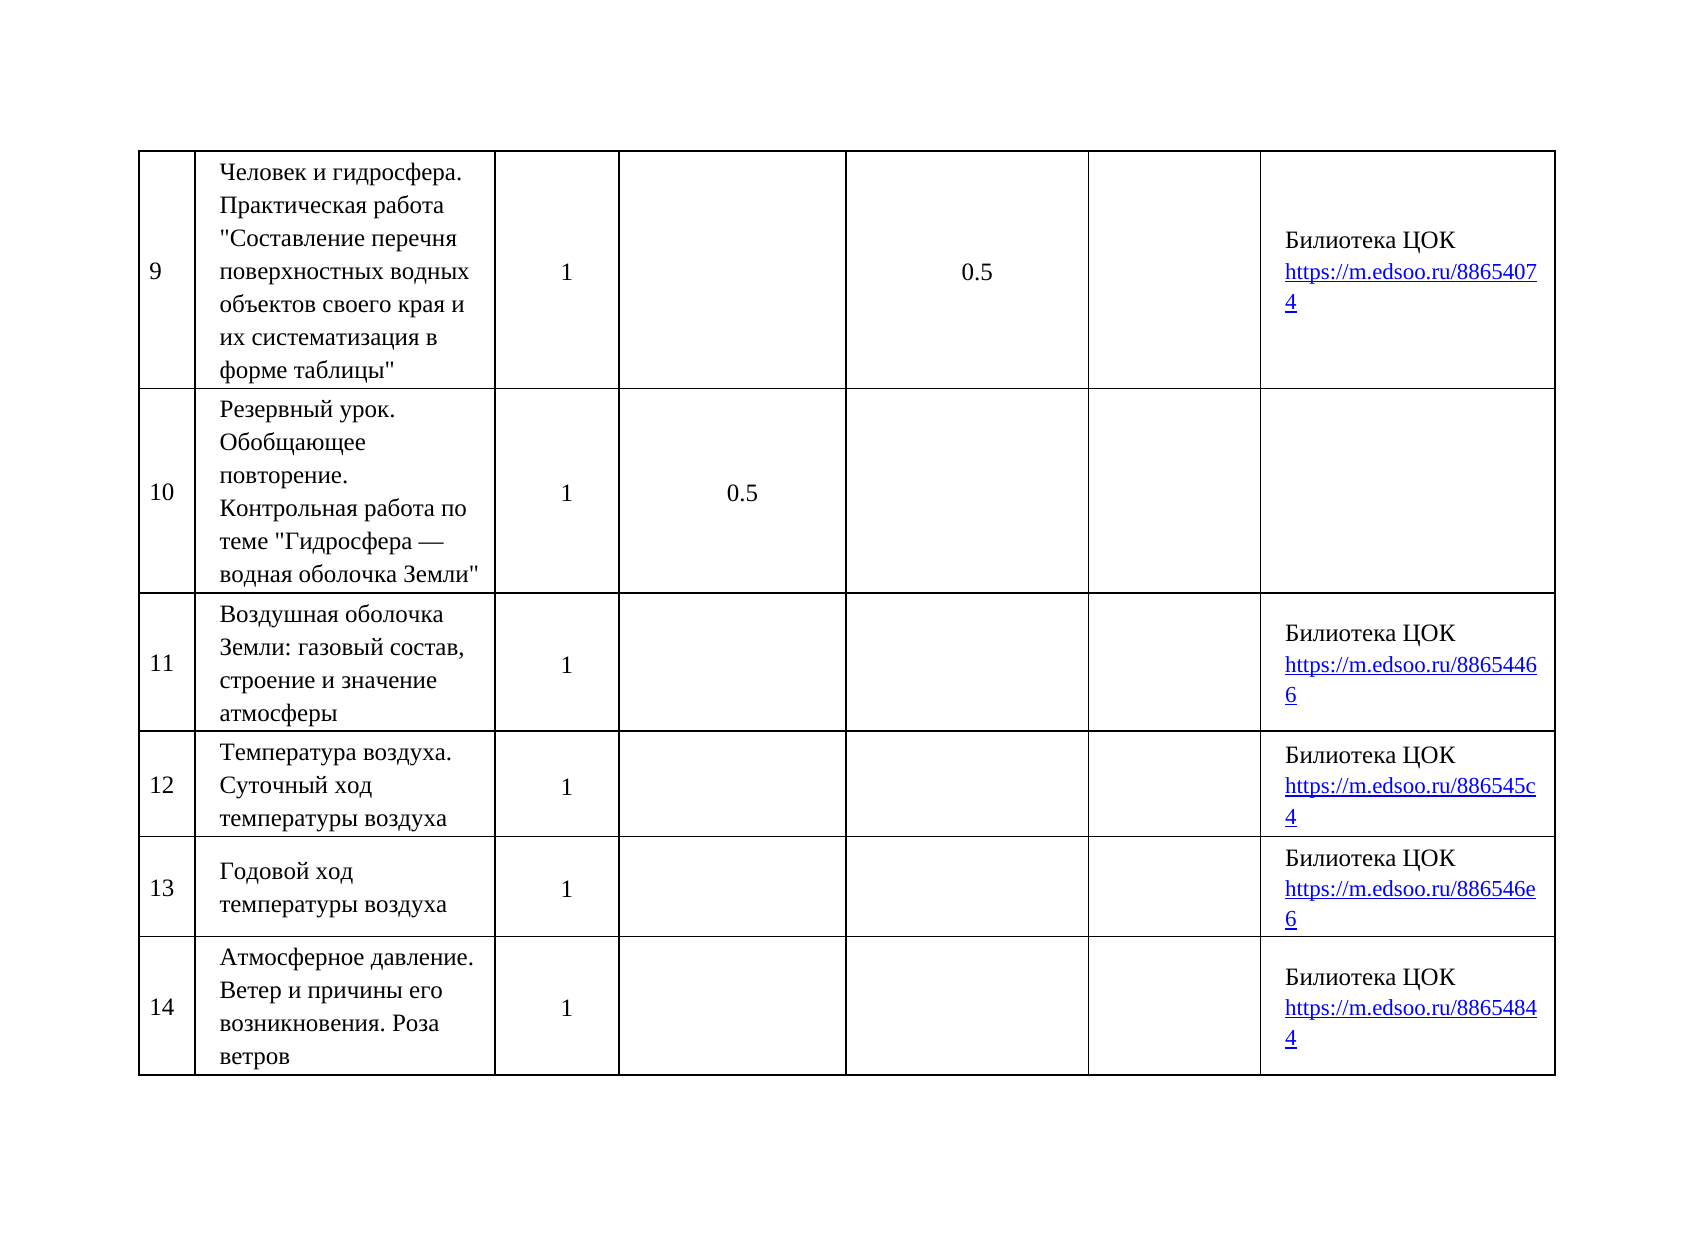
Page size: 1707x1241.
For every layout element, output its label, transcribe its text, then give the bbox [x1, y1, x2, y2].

table_cell 14 [140, 937, 194, 1074]
table_cell 1 [496, 594, 618, 730]
table_cell 10 [140, 389, 194, 592]
table_cell [1089, 152, 1260, 387]
table_cell Билиотека ЦОК https://m.edsoo.ru/88654844 [1261, 937, 1554, 1074]
table_cell 1 [496, 732, 618, 836]
table_cell [847, 937, 1088, 1074]
table_cell [1089, 937, 1260, 1074]
table_cell [847, 389, 1088, 592]
table_cell 11 [140, 594, 194, 730]
table_cell Атмосферное давление. Ветер и причины его возникновения. Роза ветров [196, 937, 494, 1074]
table_cell [620, 152, 845, 387]
table_cell 1 [496, 389, 618, 592]
table_cell Температура воздуха. Суточный ход температуры воздуха [196, 732, 494, 836]
table_cell 1 [496, 837, 618, 936]
table_cell 1 [496, 152, 618, 387]
table_cell [620, 594, 845, 730]
table_cell Билиотека ЦОК https://m.edsoo.ru/886545c4 [1261, 732, 1554, 836]
table_cell [847, 594, 1088, 730]
table_cell [1089, 594, 1260, 730]
table_cell [620, 937, 845, 1074]
table_cell [620, 732, 845, 836]
table_cell 1 [496, 937, 618, 1074]
table_cell Воздушная оболочка Земли: газовый состав, строение и значение атмосферы [196, 594, 494, 730]
table_cell Билиотека ЦОК https://m.edsoo.ru/88654466 [1261, 594, 1554, 730]
table_cell [1089, 837, 1260, 936]
table_cell Билиотека ЦОК https://m.edsoo.ru/88654074 [1261, 152, 1554, 387]
table_cell 0.5 [847, 152, 1088, 387]
table_cell Резервный урок. Обобщающее повторение. Контрольная работа по теме "Гидросфера — водная оболочка Земли" [196, 389, 494, 592]
table_cell [1089, 389, 1260, 592]
table_cell [1261, 389, 1554, 592]
table_cell 12 [140, 732, 194, 836]
table_cell Билиотека ЦОК https://m.edsoo.ru/886546e6 [1261, 837, 1554, 936]
table_cell [620, 837, 845, 936]
table_cell [847, 837, 1088, 936]
table_cell [1089, 732, 1260, 836]
table_cell Годовой ход температуры воздуха [196, 837, 494, 936]
table_cell 9 [140, 152, 194, 387]
table_cell [847, 732, 1088, 836]
table_cell 0.5 [620, 389, 845, 592]
table_cell 13 [140, 837, 194, 936]
table_cell Человек и гидросфера. Практическая работа "Составление перечня поверхностных водных объектов своего края и их систематизация в форме таблицы" [196, 152, 494, 387]
